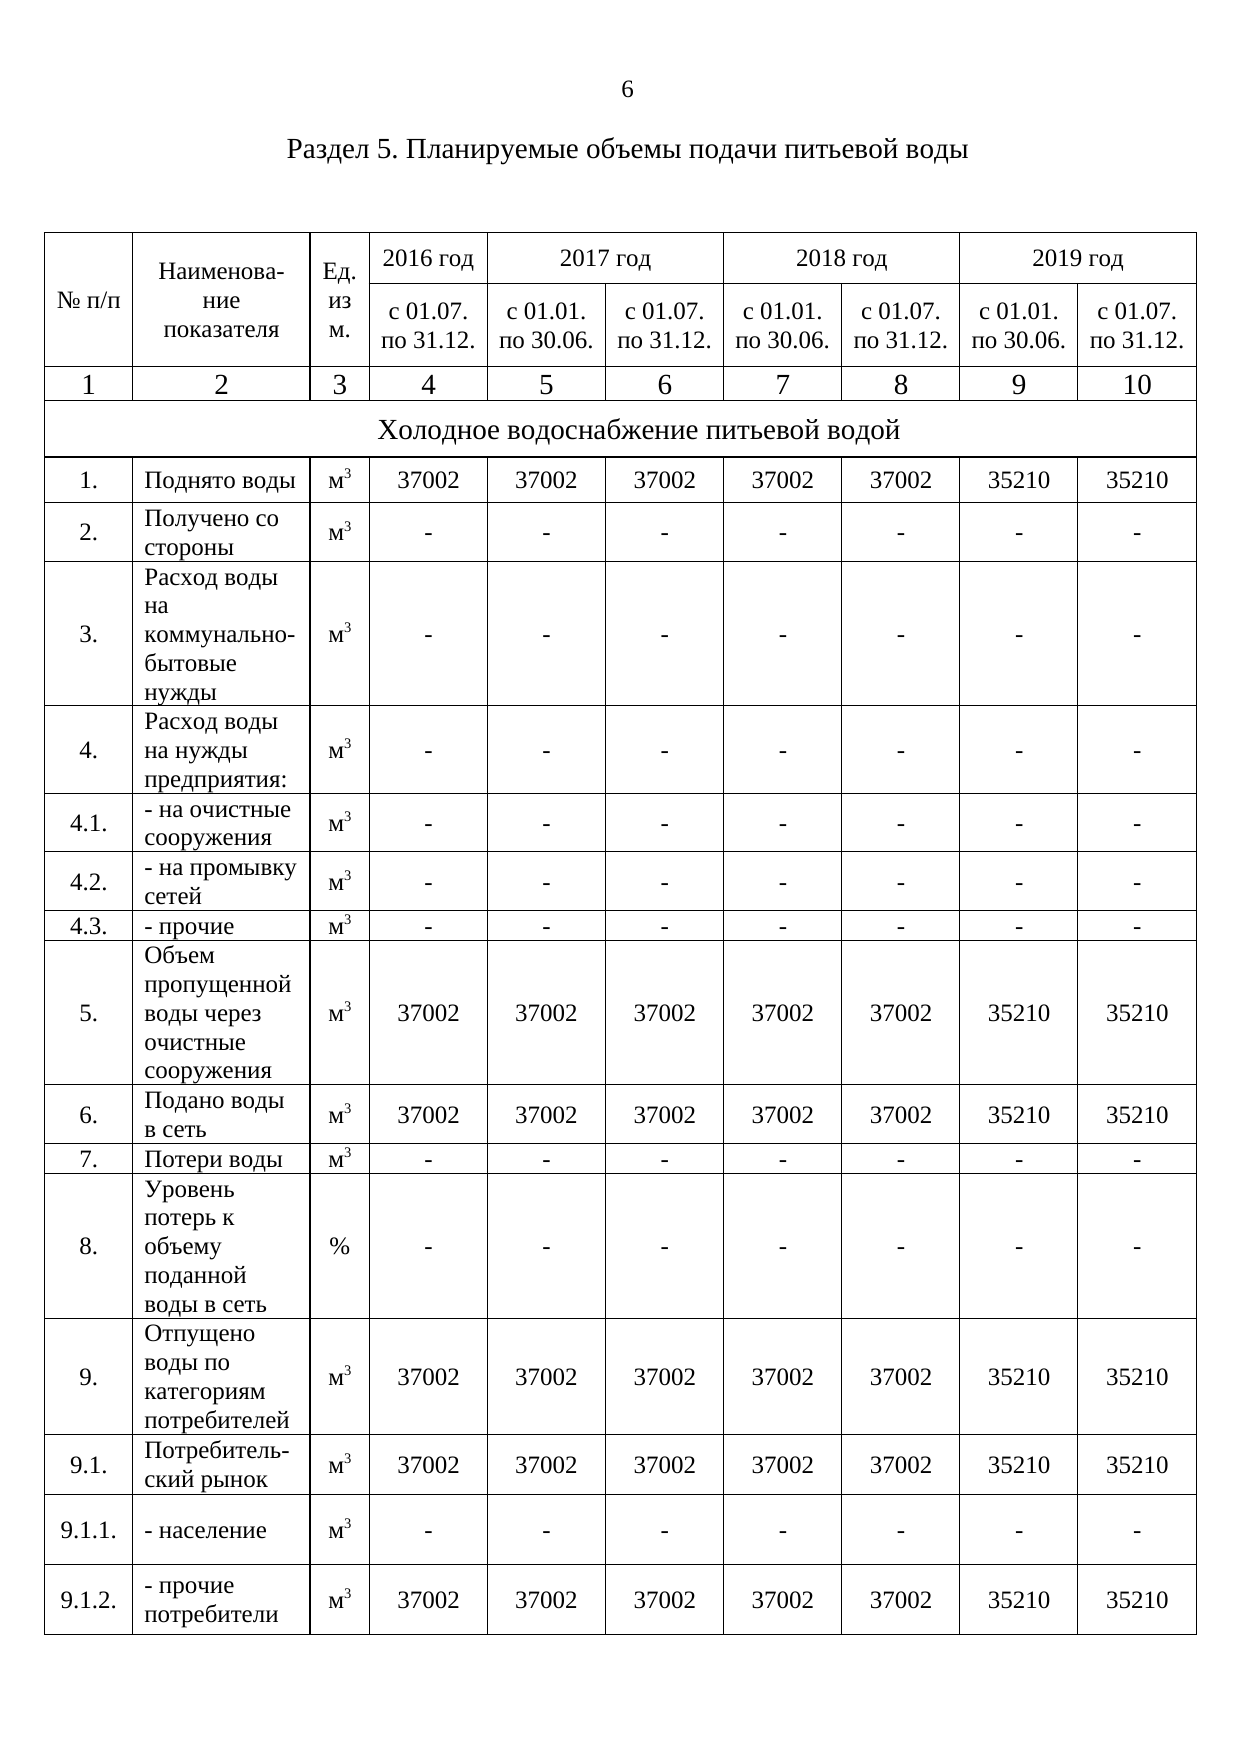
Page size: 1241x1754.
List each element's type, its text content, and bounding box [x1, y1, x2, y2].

table_cell Отпущено воды по категориям потребителей [133, 1319, 309, 1433]
table_cell - [842, 1495, 959, 1564]
table_cell 9.1.1. [45, 1495, 132, 1564]
table_cell 37002 [724, 1085, 841, 1143]
table_cell Расход воды на нужды предприятия: [133, 706, 309, 793]
table_cell 8. [45, 1174, 132, 1317]
table_cell 37002 [370, 1565, 487, 1634]
table_cell - [1078, 911, 1196, 939]
table_cell 3 [311, 367, 369, 400]
table_cell 1 [45, 367, 132, 400]
table_cell Объем пропущенной воды через очистные сооружения [133, 941, 309, 1084]
table_cell м3 [311, 911, 369, 939]
table_cell - прочие потребители [133, 1565, 309, 1634]
table_cell 35210 [960, 1435, 1077, 1493]
table_cell - [842, 1144, 959, 1173]
table_cell м3 [311, 458, 369, 502]
table_cell - [488, 1144, 605, 1173]
table_cell - [960, 852, 1077, 910]
table_header 2016 год [370, 233, 487, 283]
table_cell м3 [311, 941, 369, 1084]
table_cell - [370, 911, 487, 939]
table_cell с 01.07. по 31.12. [1078, 284, 1196, 366]
table_cell - [842, 562, 959, 705]
table_cell 37002 [842, 1085, 959, 1143]
table_cell - [960, 706, 1077, 793]
table_cell - [1078, 1144, 1196, 1173]
table_cell Потери воды [133, 1144, 309, 1173]
text Раздел 5. Планируемые объемы подачи питьевой воды [162, 131, 1092, 165]
table_cell 37002 [488, 1435, 605, 1493]
table_cell 35210 [960, 1085, 1077, 1143]
table_cell 37002 [842, 458, 959, 502]
table_cell м3 [311, 1319, 369, 1433]
table_cell - прочие [133, 911, 309, 939]
table_cell - [606, 1144, 723, 1173]
table_cell 37002 [488, 458, 605, 502]
table_cell - [606, 852, 723, 910]
table_cell - [1078, 503, 1196, 561]
table_cell 35210 [1078, 1435, 1196, 1493]
table_cell - [724, 562, 841, 705]
table_cell - [488, 1495, 605, 1564]
table_cell 37002 [606, 458, 723, 502]
table_cell - [370, 503, 487, 561]
table_cell - [842, 911, 959, 939]
table_cell 37002 [370, 1435, 487, 1493]
table_cell 37002 [606, 1319, 723, 1433]
table_cell 9.1. [45, 1435, 132, 1493]
table_cell Холодное водоснабжение питьевой водой [45, 401, 1196, 456]
table_cell - [606, 911, 723, 939]
table_cell 10 [1078, 367, 1196, 400]
table_cell Уровень потерь к объему поданной воды в сеть [133, 1174, 309, 1317]
table_cell - [960, 794, 1077, 851]
table_cell 37002 [606, 1435, 723, 1493]
table_cell м3 [311, 1495, 369, 1564]
table_cell - [488, 562, 605, 705]
table_cell - [370, 706, 487, 793]
table_cell 3. [45, 562, 132, 705]
table_cell - [606, 562, 723, 705]
table_cell 35210 [1078, 1565, 1196, 1634]
table_cell - [724, 1174, 841, 1317]
table_cell Получено со стороны [133, 503, 309, 561]
table_cell - [842, 794, 959, 851]
table_cell - на очистные сооружения [133, 794, 309, 851]
table_cell 35210 [1078, 458, 1196, 502]
table_cell - [370, 1495, 487, 1564]
table_cell - [488, 503, 605, 561]
table_cell 5 [488, 367, 605, 400]
table_cell - [1078, 1495, 1196, 1564]
table_cell - [724, 706, 841, 793]
table_cell 37002 [488, 941, 605, 1084]
table_cell 37002 [842, 1435, 959, 1493]
table_cell - население [133, 1495, 309, 1564]
table_cell - [370, 1174, 487, 1317]
table_cell - [842, 503, 959, 561]
table_cell 35210 [960, 458, 1077, 502]
table_cell - [960, 503, 1077, 561]
table_cell - [488, 911, 605, 939]
table_cell 7. [45, 1144, 132, 1173]
table_cell 37002 [606, 1565, 723, 1634]
table_cell - [370, 562, 487, 705]
table_cell 37002 [488, 1565, 605, 1634]
table_cell - [1078, 1174, 1196, 1317]
table_cell 2 [133, 367, 309, 400]
table_cell м3 [311, 706, 369, 793]
table_cell - [370, 1144, 487, 1173]
table_cell 37002 [724, 458, 841, 502]
table_cell - [606, 1174, 723, 1317]
table_cell - [488, 1174, 605, 1317]
table_cell 37002 [842, 941, 959, 1084]
table_cell 37002 [606, 1085, 723, 1143]
table_cell - [724, 1144, 841, 1173]
table_cell 6. [45, 1085, 132, 1143]
table_cell с 01.07. по 31.12. [370, 284, 487, 366]
table_cell 6 [606, 367, 723, 400]
table_cell м3 [311, 1435, 369, 1493]
table_cell 4.1. [45, 794, 132, 851]
table_cell - [724, 794, 841, 851]
table_cell - [960, 1144, 1077, 1173]
table_header 2019 год [960, 233, 1196, 283]
table_cell - [606, 1495, 723, 1564]
table_header 2017 год [488, 233, 723, 283]
table_cell 37002 [724, 1435, 841, 1493]
table_cell - [606, 706, 723, 793]
table_cell - [842, 1174, 959, 1317]
table_cell - [1078, 794, 1196, 851]
table_cell - [606, 794, 723, 851]
table_cell м3 [311, 1565, 369, 1634]
table_cell Расход воды на коммунально-бытовые нужды [133, 562, 309, 705]
table_cell - [724, 852, 841, 910]
table_cell 37002 [724, 1565, 841, 1634]
table_header № п/п [45, 233, 132, 366]
table_cell Потребитель-ский рынок [133, 1435, 309, 1493]
table_cell - [606, 503, 723, 561]
table_cell 37002 [488, 1085, 605, 1143]
table_cell с 01.01. по 30.06. [724, 284, 841, 366]
table_cell 2. [45, 503, 132, 561]
table_cell 4 [370, 367, 487, 400]
table_cell - [1078, 706, 1196, 793]
table_cell 35210 [1078, 1085, 1196, 1143]
table_cell - [724, 503, 841, 561]
table_cell 37002 [488, 1319, 605, 1433]
table_cell 35210 [1078, 1319, 1196, 1433]
table_cell 37002 [606, 941, 723, 1084]
table_cell - [960, 911, 1077, 939]
table_cell Поднято воды [133, 458, 309, 502]
table_cell 4. [45, 706, 132, 793]
table_cell 5. [45, 941, 132, 1084]
table_cell 4.2. [45, 852, 132, 910]
table_cell Подано воды в сеть [133, 1085, 309, 1143]
table_cell с 01.01. по 30.06. [960, 284, 1077, 366]
table_cell - [960, 1495, 1077, 1564]
table_cell 1. [45, 458, 132, 502]
table_cell 8 [842, 367, 959, 400]
table_cell м3 [311, 852, 369, 910]
table_cell - [1078, 852, 1196, 910]
table_cell - [724, 1495, 841, 1564]
table_cell 37002 [724, 1319, 841, 1433]
table_cell м3 [311, 562, 369, 705]
table_header 2018 год [724, 233, 959, 283]
table_cell 37002 [842, 1319, 959, 1433]
table_header Ед. изм. [311, 233, 369, 366]
table_cell м3 [311, 1144, 369, 1173]
table_cell - [370, 852, 487, 910]
table_cell - [488, 706, 605, 793]
table_cell с 01.07. по 31.12. [842, 284, 959, 366]
table_cell 37002 [724, 941, 841, 1084]
table_cell - [842, 706, 959, 793]
table_cell - [842, 852, 959, 910]
table_cell - [960, 562, 1077, 705]
table_cell 35210 [960, 1319, 1077, 1433]
table_cell 35210 [960, 1565, 1077, 1634]
table_cell 7 [724, 367, 841, 400]
table_cell 35210 [1078, 941, 1196, 1084]
table_cell 37002 [370, 941, 487, 1084]
table_cell - [488, 852, 605, 910]
table_cell 35210 [960, 941, 1077, 1084]
table_cell с 01.07. по 31.12. [606, 284, 723, 366]
table_cell м3 [311, 794, 369, 851]
table_header Наименова-ние показателя [133, 233, 309, 366]
table_cell м3 [311, 1085, 369, 1143]
table_cell 9. [45, 1319, 132, 1433]
table_cell 37002 [370, 1085, 487, 1143]
table_cell 37002 [370, 458, 487, 502]
table_cell 37002 [842, 1565, 959, 1634]
table_cell 37002 [370, 1319, 487, 1433]
table_cell - [1078, 562, 1196, 705]
table_cell - на промывку сетей [133, 852, 309, 910]
table_cell - [488, 794, 605, 851]
table_cell 9 [960, 367, 1077, 400]
table_cell - [724, 911, 841, 939]
table_cell % [311, 1174, 369, 1317]
table_cell 4.3. [45, 911, 132, 939]
table_cell с 01.01. по 30.06. [488, 284, 605, 366]
table_cell - [960, 1174, 1077, 1317]
table_cell 9.1.2. [45, 1565, 132, 1634]
table_cell - [370, 794, 487, 851]
table_cell м3 [311, 503, 369, 561]
